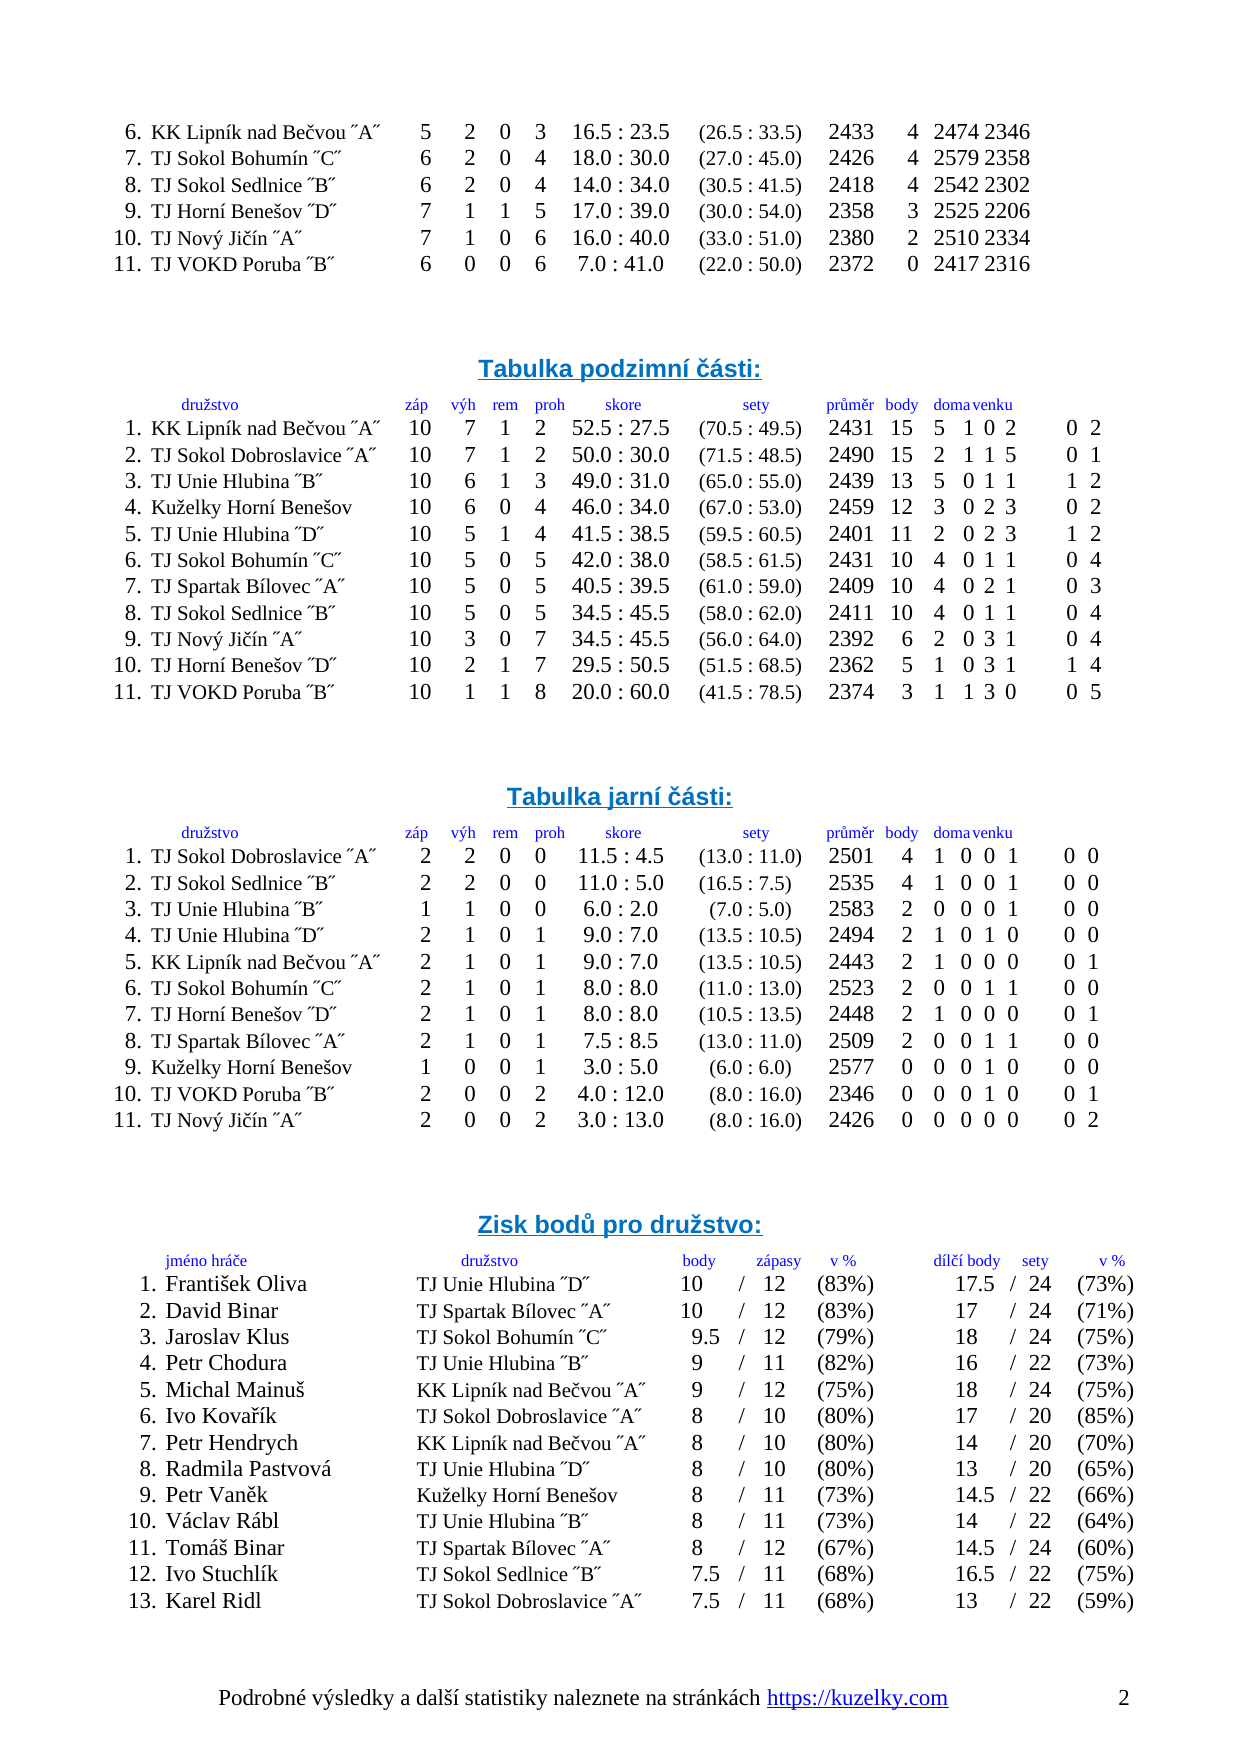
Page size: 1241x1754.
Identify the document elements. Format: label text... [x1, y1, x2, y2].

text 12. Ivo Stuchlík TJ Sokol Sedlnice ˝B˝ 7.5 / 11 (68%) 16.5 / 22 (75%) [106, 1560, 1134, 1587]
text 1. TJ Sokol Dobroslavice ˝A˝ 2 2 0 0 11.5 : 4.5 (13.0 : 11.0) 2501 4 1 0 0 1 0 0 [106, 842, 1134, 869]
text 6. Ivo Kovařík TJ Sokol Dobroslavice ˝A˝ 8 / 10 (80%) 17 / 20 (85%) [106, 1402, 1134, 1428]
text družstvo záp výh rem proh skore sety průměr body doma venku [106, 823, 1134, 842]
text 7. Petr Hendrych KK Lipník nad Bečvou ˝A˝ 8 / 10 (80%) 14 / 20 (70%) [106, 1428, 1134, 1455]
text Tabulka jarní části: [94, 782, 1145, 811]
text družstvo záp výh rem proh skore sety průměr body doma venku [106, 395, 1134, 414]
text 6. TJ Sokol Bohumín ˝C˝ 2 1 0 1 8.0 : 8.0 (11.0 : 13.0) 2523 2 0 0 1 1 0 0 [106, 974, 1134, 1001]
text 3. Jaroslav Klus TJ Sokol Bohumín ˝C˝ 9.5 / 12 (79%) 18 / 24 (75%) [106, 1323, 1134, 1349]
text 10. TJ Horní Benešov ˝D˝ 10 2 1 7 29.5 : 50.5 (51.5 : 68.5) 2362 5 1 0 3 1 1 4 [106, 652, 1134, 678]
text 7. TJ Spartak Bílovec ˝A˝ 10 5 0 5 40.5 : 39.5 (61.0 : 59.0) 2409 10 4 0 2 1 0 3 [106, 572, 1134, 599]
text 1. KK Lipník nad Bečvou ˝A˝ 10 7 1 2 52.5 : 27.5 (70.5 : 49.5) 2431 15 5 1 0 2 0 2 [106, 414, 1134, 441]
text 4. Kuželky Horní Benešov 10 6 0 4 46.0 : 34.0 (67.0 : 53.0) 2459 12 3 0 2 3 0 2 [106, 493, 1134, 520]
text 10. TJ VOKD Poruba ˝B˝ 2 0 0 2 4.0 : 12.0 (8.0 : 16.0) 2346 0 0 0 1 0 0 1 [106, 1079, 1134, 1106]
text 2. David Binar TJ Spartak Bílovec ˝A˝ 10 / 12 (83%) 17 / 24 (71%) [106, 1297, 1134, 1323]
text 6. KK Lipník nad Bečvou ˝A˝ 5 2 0 3 16.5 : 23.5 (26.5 : 33.5) 2433 4 2474 2346 [106, 118, 1134, 144]
text 5. TJ Unie Hlubina ˝D˝ 10 5 1 4 41.5 : 38.5 (59.5 : 60.5) 2401 11 2 0 2 3 1 2 [106, 520, 1134, 546]
text 8. Radmila Pastvová TJ Unie Hlubina ˝D˝ 8 / 10 (80%) 13 / 20 (65%) [106, 1455, 1134, 1481]
text 6. TJ Sokol Bohumín ˝C˝ 10 5 0 5 42.0 : 38.0 (58.5 : 61.5) 2431 10 4 0 1 1 0 4 [106, 546, 1134, 572]
text 4. TJ Unie Hlubina ˝D˝ 2 1 0 1 9.0 : 7.0 (13.5 : 10.5) 2494 2 1 0 1 0 0 0 [106, 921, 1134, 948]
text 9. Petr Vaněk Kuželky Horní Benešov 8 / 11 (73%) 14.5 / 22 (66%) [106, 1481, 1134, 1508]
text 9. TJ Horní Benešov ˝D˝ 7 1 1 5 17.0 : 39.0 (30.0 : 54.0) 2358 3 2525 2206 [106, 197, 1134, 223]
text 5. KK Lipník nad Bečvou ˝A˝ 2 1 0 1 9.0 : 7.0 (13.5 : 10.5) 2443 2 1 0 0 0 0 1 [106, 948, 1134, 974]
text 9. TJ Nový Jičín ˝A˝ 10 3 0 7 34.5 : 45.5 (56.0 : 64.0) 2392 6 2 0 3 1 0 4 [106, 625, 1134, 652]
text 11. TJ VOKD Poruba ˝B˝ 10 1 1 8 20.0 : 60.0 (41.5 : 78.5) 2374 3 1 1 3 0 0 5 [106, 678, 1134, 704]
text 2. TJ Sokol Sedlnice ˝B˝ 2 2 0 0 11.0 : 5.0 (16.5 : 7.5) 2535 4 1 0 0 1 0 0 [106, 869, 1134, 895]
text 3. TJ Unie Hlubina ˝B˝ 1 1 0 0 6.0 : 2.0 (7.0 : 5.0) 2583 2 0 0 0 1 0 0 [106, 895, 1134, 921]
text 4. Petr Chodura TJ Unie Hlubina ˝B˝ 9 / 11 (82%) 16 / 22 (73%) [106, 1349, 1134, 1376]
text Zisk bodů pro družstvo: [94, 1210, 1145, 1239]
text 8. TJ Sokol Sedlnice ˝B˝ 10 5 0 5 34.5 : 45.5 (58.0 : 62.0) 2411 10 4 0 1 1 0 4 [106, 599, 1134, 625]
text jméno hráče družstvo body zápasy v % dílčí body sety v % [106, 1251, 1134, 1270]
text 1. František Oliva TJ Unie Hlubina ˝D˝ 10 / 12 (83%) 17.5 / 24 (73%) [106, 1270, 1134, 1297]
text 11. TJ VOKD Poruba ˝B˝ 6 0 0 6 7.0 : 41.0 (22.0 : 50.0) 2372 0 2417 2316 [106, 250, 1134, 276]
text 3. TJ Unie Hlubina ˝B˝ 10 6 1 3 49.0 : 31.0 (65.0 : 55.0) 2439 13 5 0 1 1 1 2 [106, 467, 1134, 493]
text 7. TJ Sokol Bohumín ˝C˝ 6 2 0 4 18.0 : 30.0 (27.0 : 45.0) 2426 4 2579 2358 [106, 144, 1134, 171]
text 10. Václav Rábl TJ Unie Hlubina ˝B˝ 8 / 11 (73%) 14 / 22 (64%) [106, 1508, 1134, 1534]
text 11. TJ Nový Jičín ˝A˝ 2 0 0 2 3.0 : 13.0 (8.0 : 16.0) 2426 0 0 0 0 0 0 2 [106, 1106, 1134, 1132]
text Tabulka podzimní části: [94, 354, 1145, 383]
text 11. Tomáš Binar TJ Spartak Bílovec ˝A˝ 8 / 12 (67%) 14.5 / 24 (60%) [106, 1534, 1134, 1560]
text 9. Kuželky Horní Benešov 1 0 0 1 3.0 : 5.0 (6.0 : 6.0) 2577 0 0 0 1 0 0 0 [106, 1053, 1134, 1079]
text 10. TJ Nový Jičín ˝A˝ 7 1 0 6 16.0 : 40.0 (33.0 : 51.0) 2380 2 2510 2334 [106, 223, 1134, 250]
text 2. TJ Sokol Dobroslavice ˝A˝ 10 7 1 2 50.0 : 30.0 (71.5 : 48.5) 2490 15 2 1 1 5 0 1 [106, 441, 1134, 467]
text 5. Michal Mainuš KK Lipník nad Bečvou ˝A˝ 9 / 12 (75%) 18 / 24 (75%) [106, 1376, 1134, 1402]
text 7. TJ Horní Benešov ˝D˝ 2 1 0 1 8.0 : 8.0 (10.5 : 13.5) 2448 2 1 0 0 0 0 1 [106, 1001, 1134, 1027]
text 8. TJ Spartak Bílovec ˝A˝ 2 1 0 1 7.5 : 8.5 (13.0 : 11.0) 2509 2 0 0 1 1 0 0 [106, 1027, 1134, 1053]
text 8. TJ Sokol Sedlnice ˝B˝ 6 2 0 4 14.0 : 34.0 (30.5 : 41.5) 2418 4 2542 2302 [106, 171, 1134, 197]
text 13. Karel Ridl TJ Sokol Dobroslavice ˝A˝ 7.5 / 11 (68%) 13 / 22 (59%) [106, 1587, 1134, 1613]
